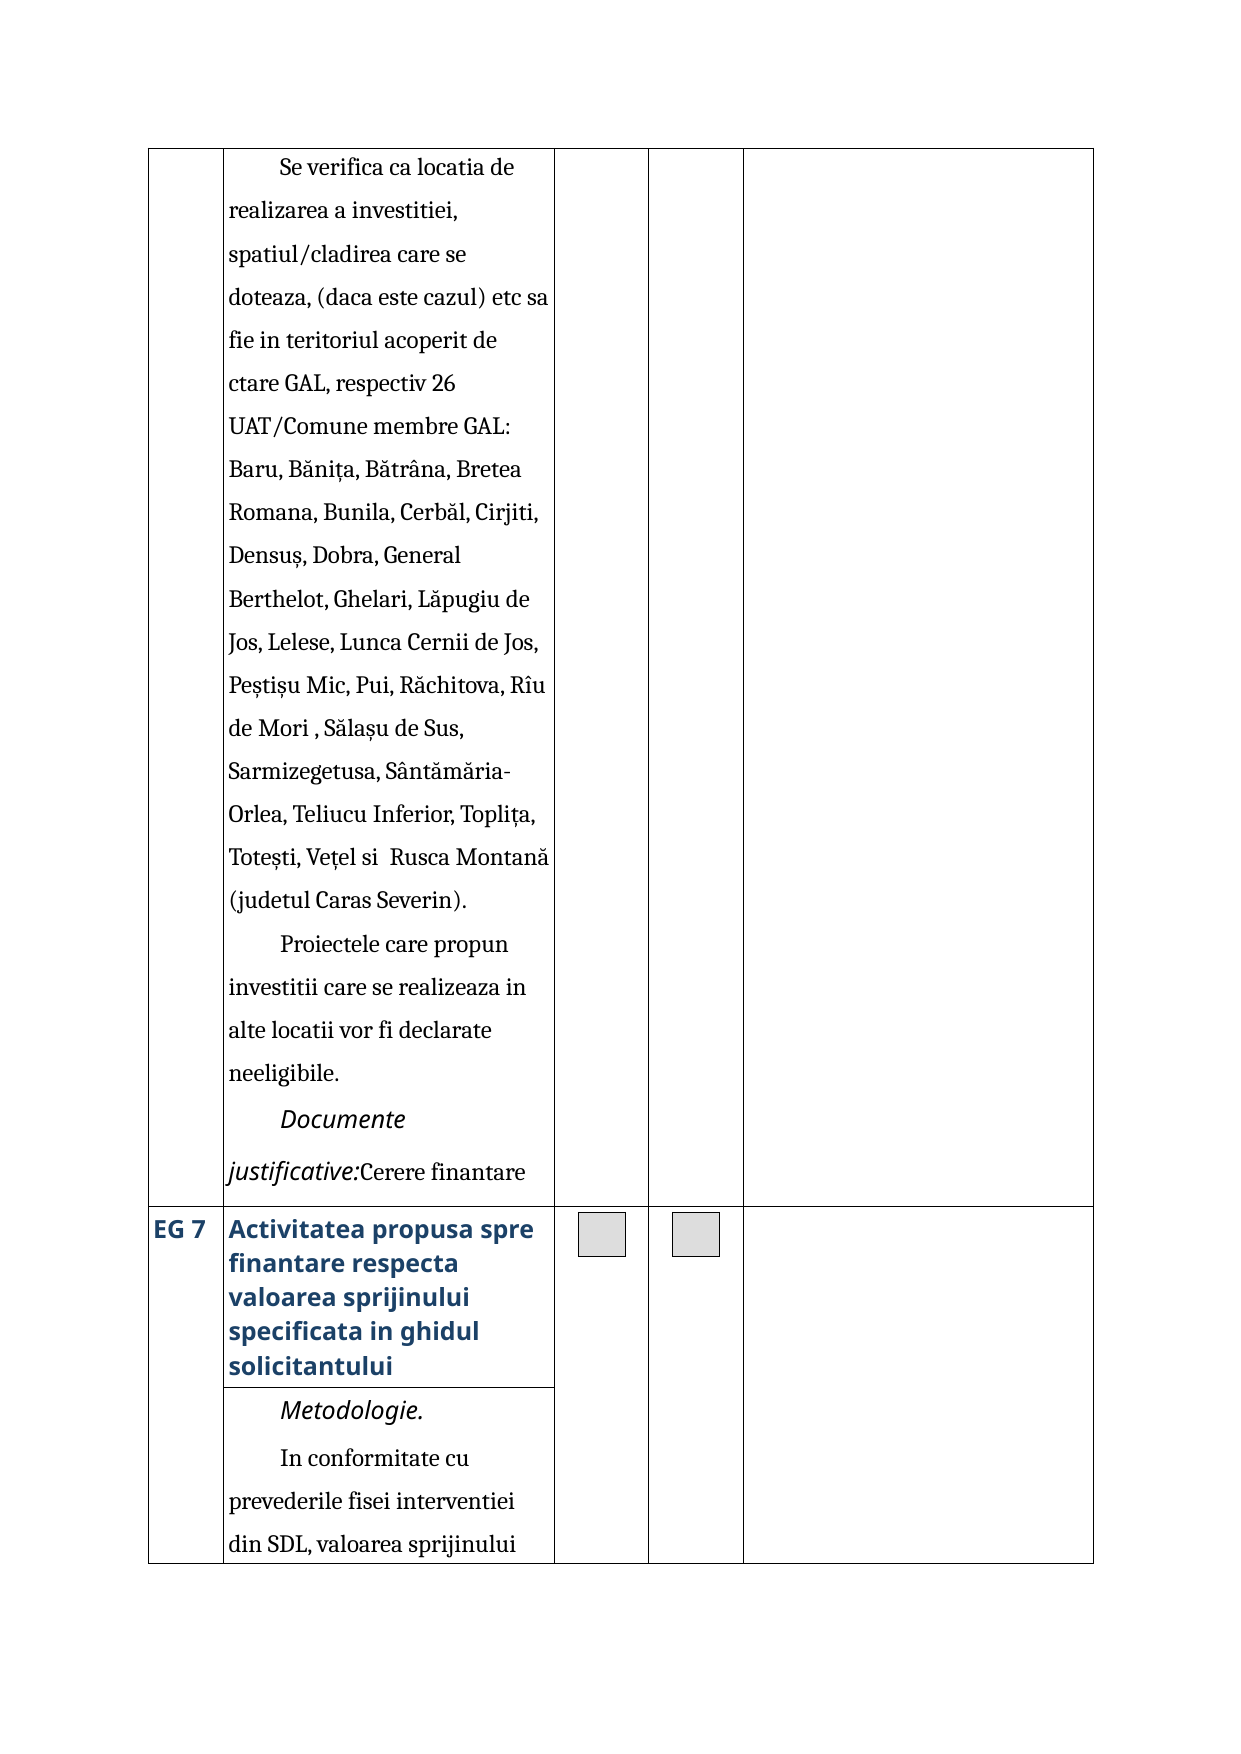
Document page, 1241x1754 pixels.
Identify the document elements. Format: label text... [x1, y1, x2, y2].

table_cell EG 7 [149, 1207, 223, 1563]
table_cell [224, 149, 554, 1206]
table_cell [744, 1207, 1093, 1563]
table_cell [555, 1207, 648, 1563]
table_cell Activitatea propusa spre finantare respecta valoarea sprijinului specificata in ghidul solicitantului [224, 1207, 554, 1387]
table_cell [649, 1207, 743, 1563]
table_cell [224, 1388, 554, 1563]
